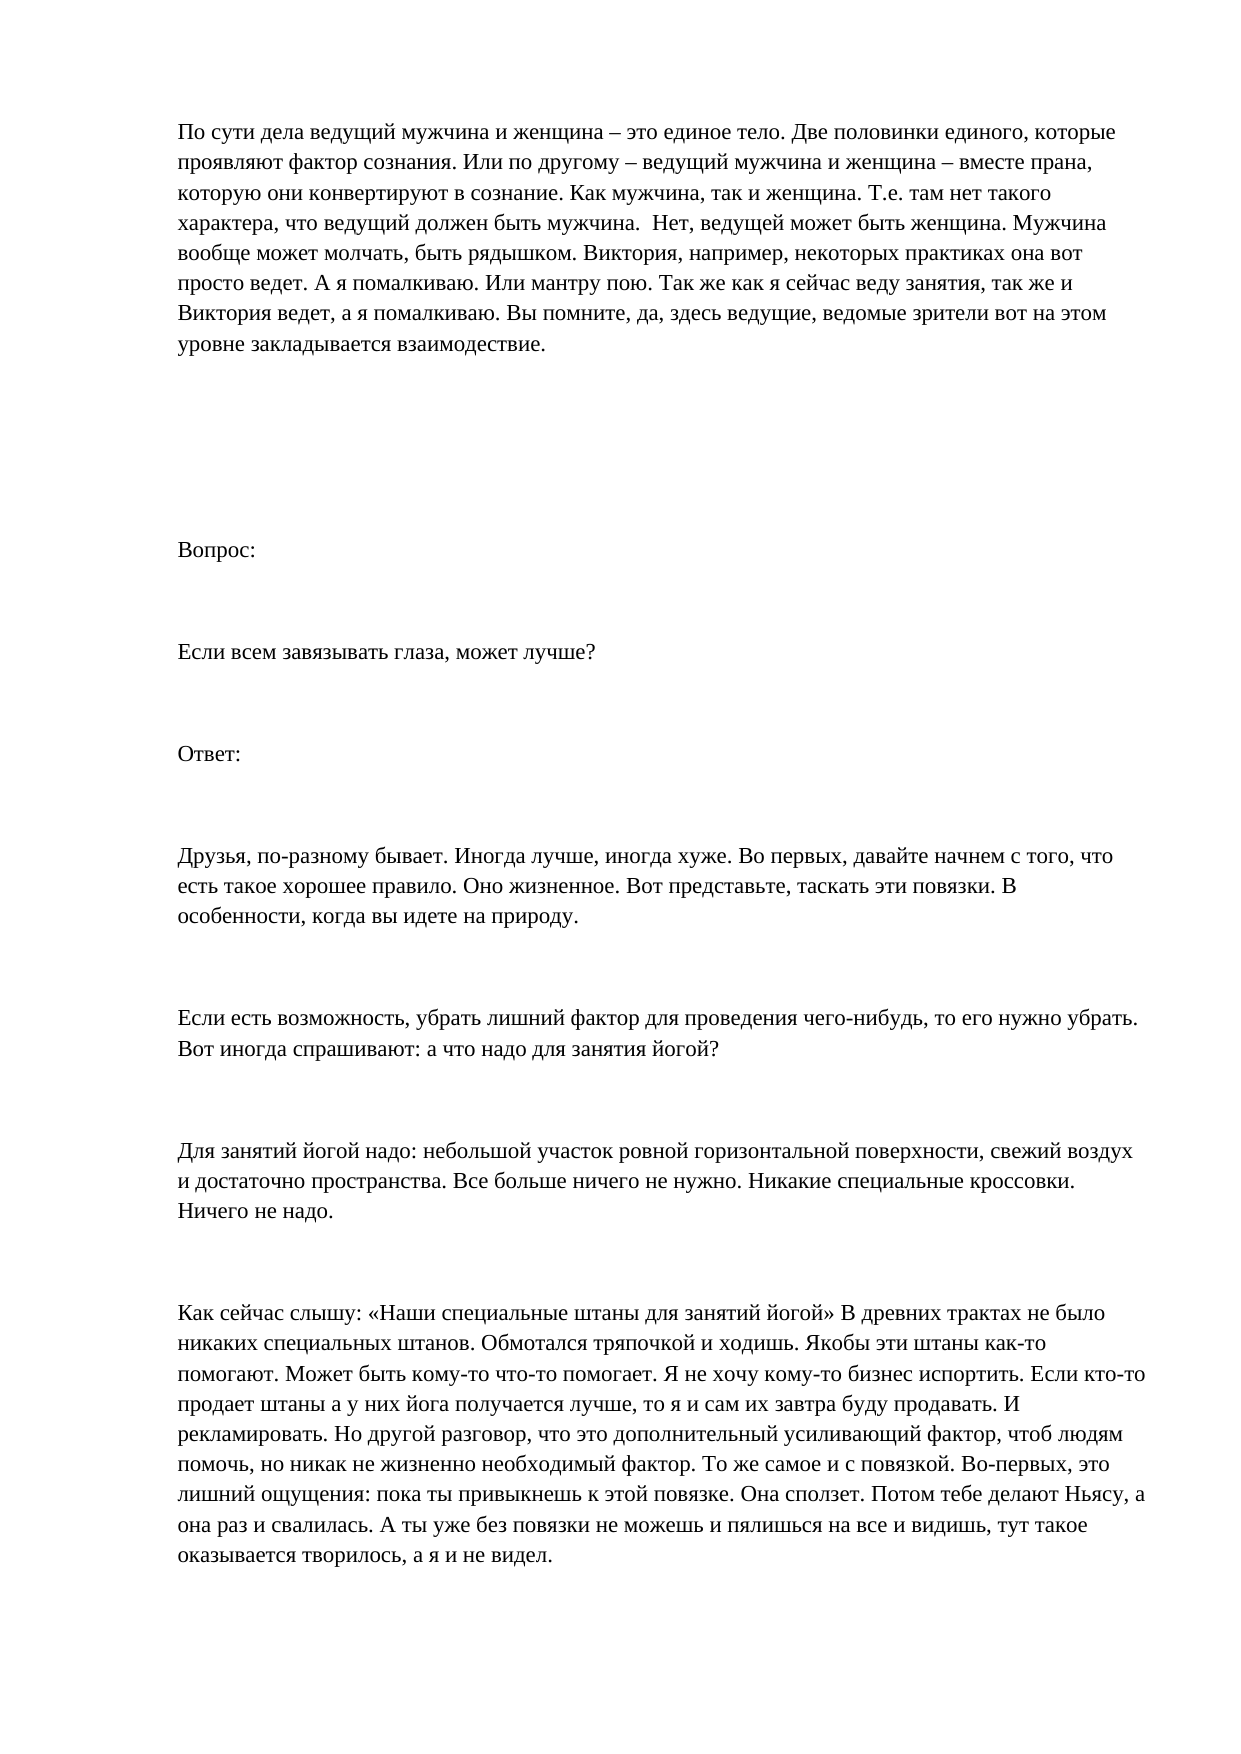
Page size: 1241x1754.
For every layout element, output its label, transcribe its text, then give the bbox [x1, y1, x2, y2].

text Друзья, по-разному бывает. Иногда лучше, иногда хуже. Во первых, давайте начнем с того, что есть такое хорошее правило. Оно жизненное. Вот представьте, таскать эти повязки. В особенности, когда вы идете на природу. [177, 842, 1152, 929]
text Если есть возможность, убрать лишний фактор для проведения чего-нибудь, то его нужно убрать. Вот иногда спрашивают: а что надо для занятия йогой? [177, 1004, 1152, 1061]
text Если всем завязывать глаза, может лучше? [177, 638, 1152, 664]
text Ответ: [177, 740, 1152, 766]
text Вопрос: [177, 536, 1152, 562]
text Для занятий йогой надо: небольшой участок ровной горизонтальной поверхности, свежий воздух и достаточно пространства. Все больше ничего не нужно. Никакие специальные кроссовки. Ничего не надо. [177, 1137, 1152, 1223]
text Как сейчас слышу: «Наши специальные штаны для занятий йогой» В древних трактах не было никаких специальных штанов. Обмотался тряпочкой и ходишь. Якобы эти штаны как-то помогают. Может быть кому-то что-то помогает. Я не хочу кому-то бизнес испортить. Если кто-то продает штаны а у них йога получается лучше, то я и сам их завтра буду продавать. И рекламировать. Но другой разговор, что это дополнительный усиливающий фактор, чтоб людям помочь, но никак не жизненно необходимый фактор. То же самое и с повязкой. Во-первых, это лишний ощущения: пока ты привыкнешь к этой повязке. Она сползет. Потом тебе делают Ньясу, а она раз и свалилась. А ты уже без повязки не можешь и пялишься на все и видишь, тут такое оказывается творилось, а я и не видел. [177, 1299, 1152, 1567]
text По сути дела ведущий мужчина и женщина – это единое тело. Две половинки единого, которые проявляют фактор сознания. Или по другому – ведущий мужчина и женщина – вместе прана, которую они конвертируют в сознание. Как мужчина, так и женщина. Т.е. там нет такого характера, что ведущий должен быть мужчина. Нет, ведущей может быть женщина. Мужчина вообще может молчать, быть рядышком. Виктория, например, некоторых практиках она вот просто ведет. А я помалкиваю. Или мантру пою. Так же как я сейчас веду занятия, так же и Виктория ведет, а я помалкиваю. Вы помните, да, здесь ведущие, ведомые зрители вот на этом уровне закладывается взаимодествие. [177, 118, 1152, 356]
